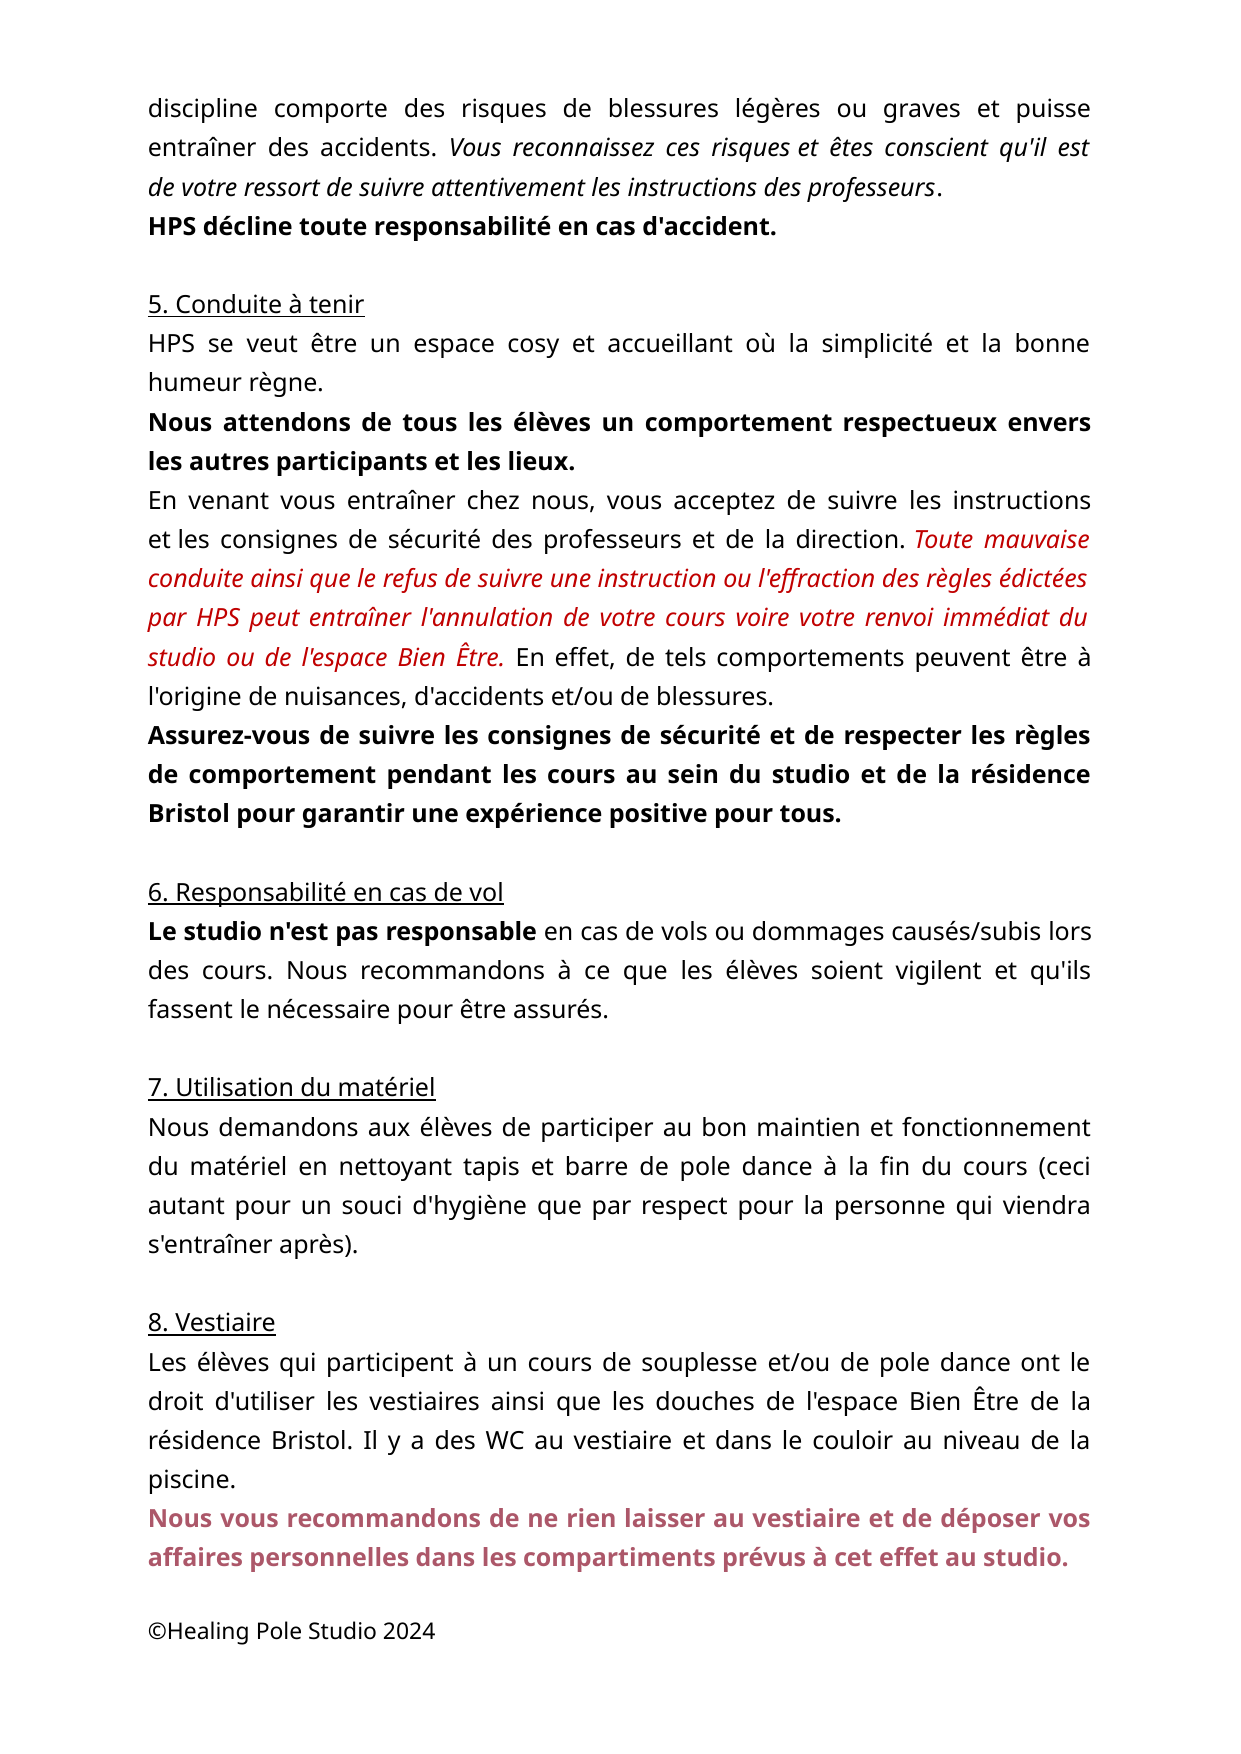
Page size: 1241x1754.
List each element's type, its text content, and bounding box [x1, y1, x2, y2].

text 5. Conduite à tenir [148, 287, 1092, 321]
text Les élèves qui participent à un cours de souplesse et/ou de pole dance ont le droit d'utiliser les vestiaires ainsi que les douches de l'espace Bien Être de la résidence Bristol. Il y a des WC au vestiaire et dans le couloir au niveau de la piscine. [148, 1344, 1092, 1496]
text Assurez-vous de suivre les consignes de sécurité et de respecter les règles de comportement pendant les cours au sein du studio et de la résidence Bristol pour garantir une expérience positive pour tous. [148, 718, 1092, 830]
text Nous demandons aux élèves de participer au bon maintien et fonctionnement du matériel en nettoyant tapis et barre de pole dance à la fin du cours (ceci autant pour un souci d'hygiène que par respect pour la personne qui viendra s'entraîner après). [148, 1109, 1092, 1261]
text 8. Vestiaire [148, 1305, 1092, 1339]
text En venant vous entraîner chez nous, vous acceptez de suivre les instructions et les consignes de sécurité des professeurs et de la direction. Toute mauvaise conduite ainsi que le refus de suivre une instruction ou l'effraction des règles édictées par HPS peut entraîner l'annulation de votre cours voire votre renvoi immédiat du studio ou de l'espace Bien Être. En effet, de tels comportements peuvent être à l'origine de nuisances, d'accidents et/ou de blessures. [148, 483, 1092, 712]
text Nous attendons de tous les élèves un comportement respectueux envers les autres participants et les lieux. [148, 404, 1092, 477]
text 6. Responsabilité en cas de vol [148, 874, 1092, 908]
text HPS se veut être un espace cosy et accueillant où la simplicité et la bonne humeur règne. [148, 326, 1092, 399]
text HPS décline toute responsabilité en cas d'accident. [148, 208, 1092, 242]
text Le studio n'est pas responsable en cas de vols ou dommages causés/subis lors des cours. Nous recommandons à ce que les élèves soient vigilent et qu'ils fassent le nécessaire pour être assurés. [148, 913, 1092, 1026]
text Nous vous recommandons de ne rien laisser au vestiaire et de déposer vos affaires personnelles dans les compartiments prévus à cet effet au studio. [148, 1501, 1092, 1574]
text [148, 91, 1092, 203]
text 7. Utilisation du matériel [148, 1070, 1092, 1104]
